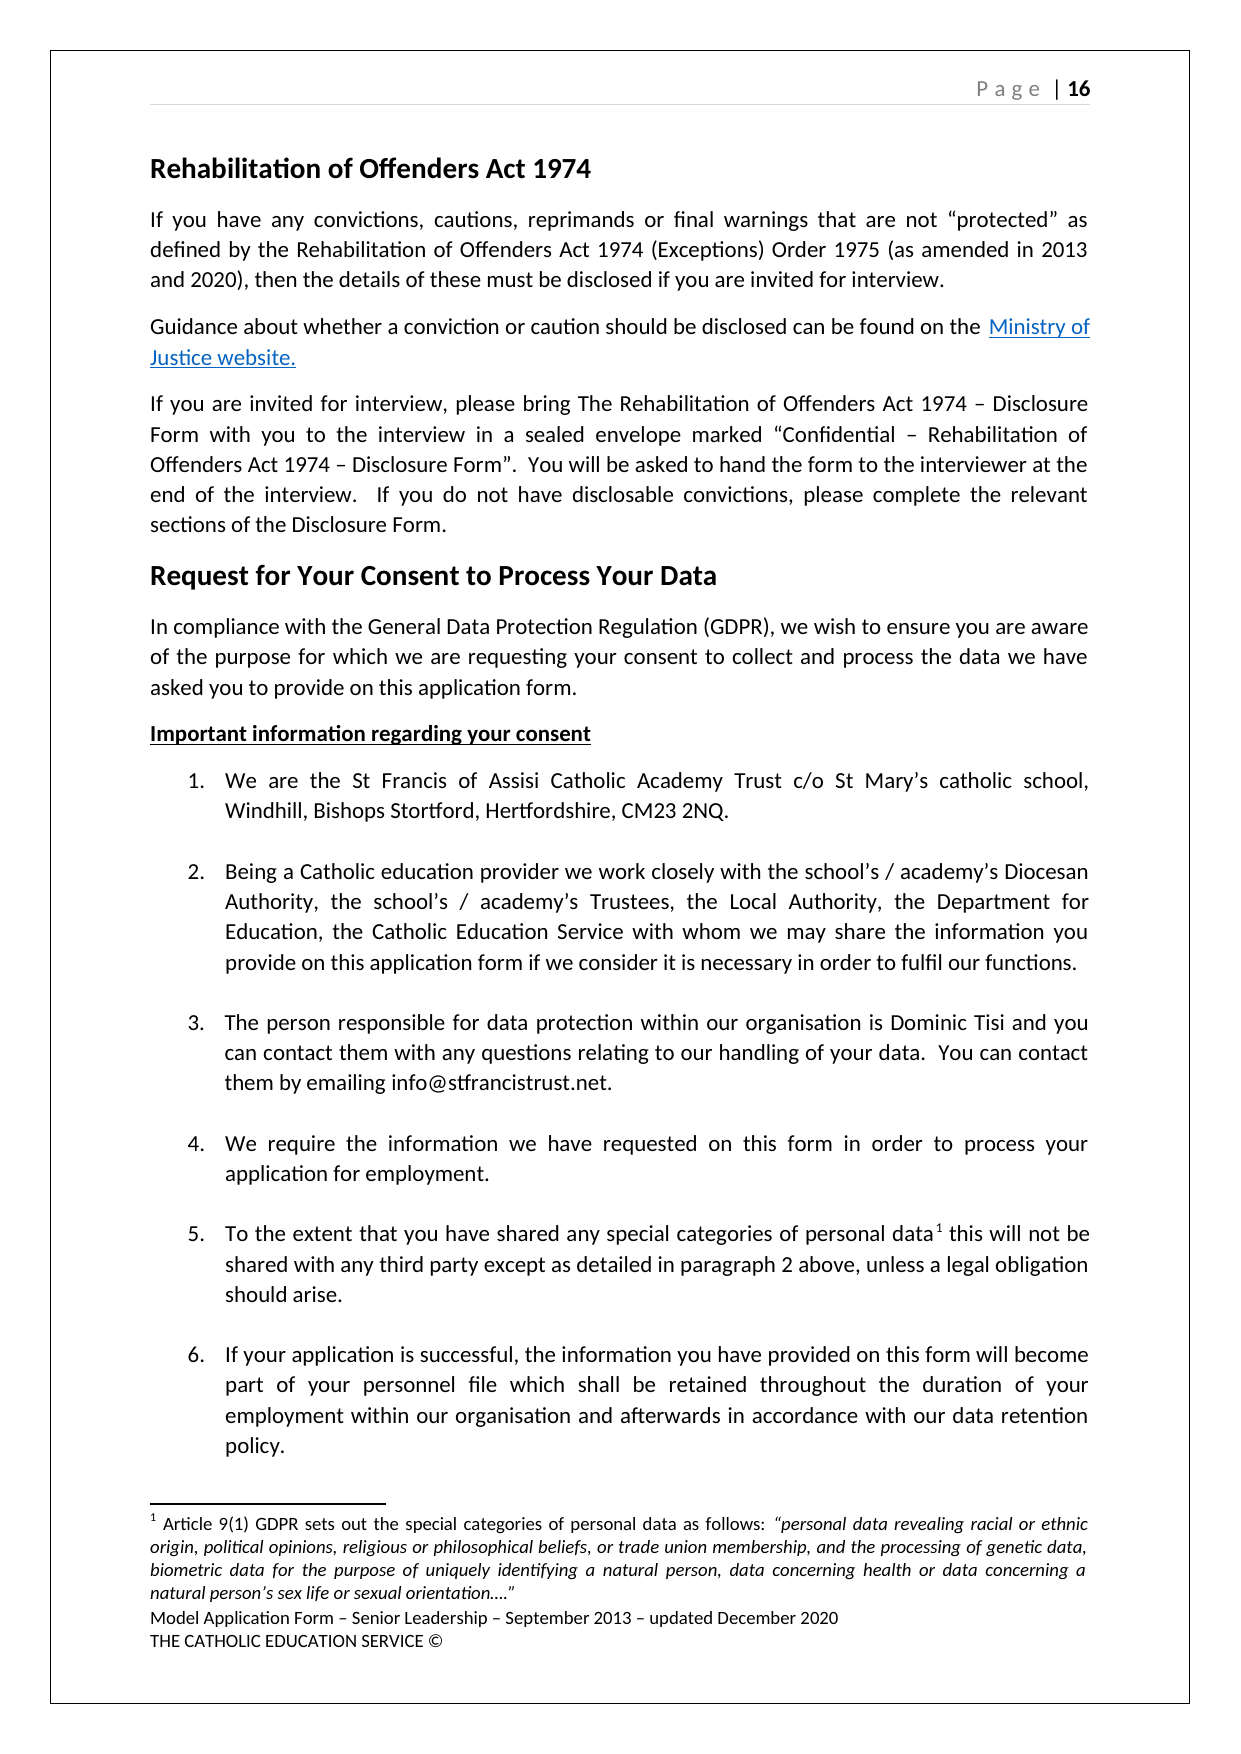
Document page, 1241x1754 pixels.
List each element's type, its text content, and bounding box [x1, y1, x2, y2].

text Important information regarding your consent [150, 719, 1090, 748]
text If you have any convictions, cautions, reprimands or final warnings that are not “protected” as defined by the Rehabilitation of Offenders Act 1974 (Exceptions) Order 1975 (as amended in 2013 and 2020), then the details of these must be disclosed if you are invited for interview. [150, 205, 1090, 293]
list We are the St Francis of Assisi Catholic Academy Trust c/o St Mary’s catholic school, Windhill, Bishops Stortford, Hertfordshire, CM23 2NQ. [187, 766, 1090, 825]
list The person responsible for data protection within our organisation is Dominic Tisi and you can contact them with any questions relating to our handling of your data. You can contact them by emailing info@stfrancistrust.net. [187, 1008, 1090, 1097]
text Rehabilitation of Offenders Act 1974 [150, 150, 1090, 186]
text Guidance about whether a conviction or caution should be disclosed can be found on the Ministry of Justice website. [150, 312, 1090, 371]
list We require the information we have requested on this form in order to process your application for employment. [187, 1129, 1090, 1187]
list If your application is successful, the information you have provided on this form will become part of your personnel file which shall be retained throughout the duration of your employment within our organisation and afterwards in accordance with our data retention policy. [187, 1340, 1090, 1459]
text In compliance with the General Data Protection Regulation (GDPR), we wish to ensure you are aware of the purpose for which we are requesting your consent to collect and process the data we have asked you to provide on this application form. [150, 612, 1090, 701]
list Being a Catholic education provider we work closely with the school’s / academy’s Diocesan Authority, the school’s / academy’s Trustees, the Local Authority, the Department for Education, the Catholic Education Service with whom we may share the information you provide on this application form if we consider it is necessary in order to fulfil our functions. [187, 857, 1090, 976]
list To the extent that you have shared any special categories of personal data this will not be shared with any third party except as detailed in paragraph 2 above, unless a legal obligation should arise. [187, 1219, 1090, 1308]
text If you are invited for interview, please bring The Rehabilitation of Offenders Act 1974 – Disclosure Form with you to the interview in a sealed envelope marked “Confidential – Rehabilitation of Offenders Act 1974 – Disclosure Form”. You will be asked to hand the form to the interviewer at the end of the interview. If you do not have disclosable convictions, please complete the relevant sections of the Disclosure Form. [150, 389, 1090, 538]
text Request for Your Consent to Process Your Data [150, 557, 1090, 593]
